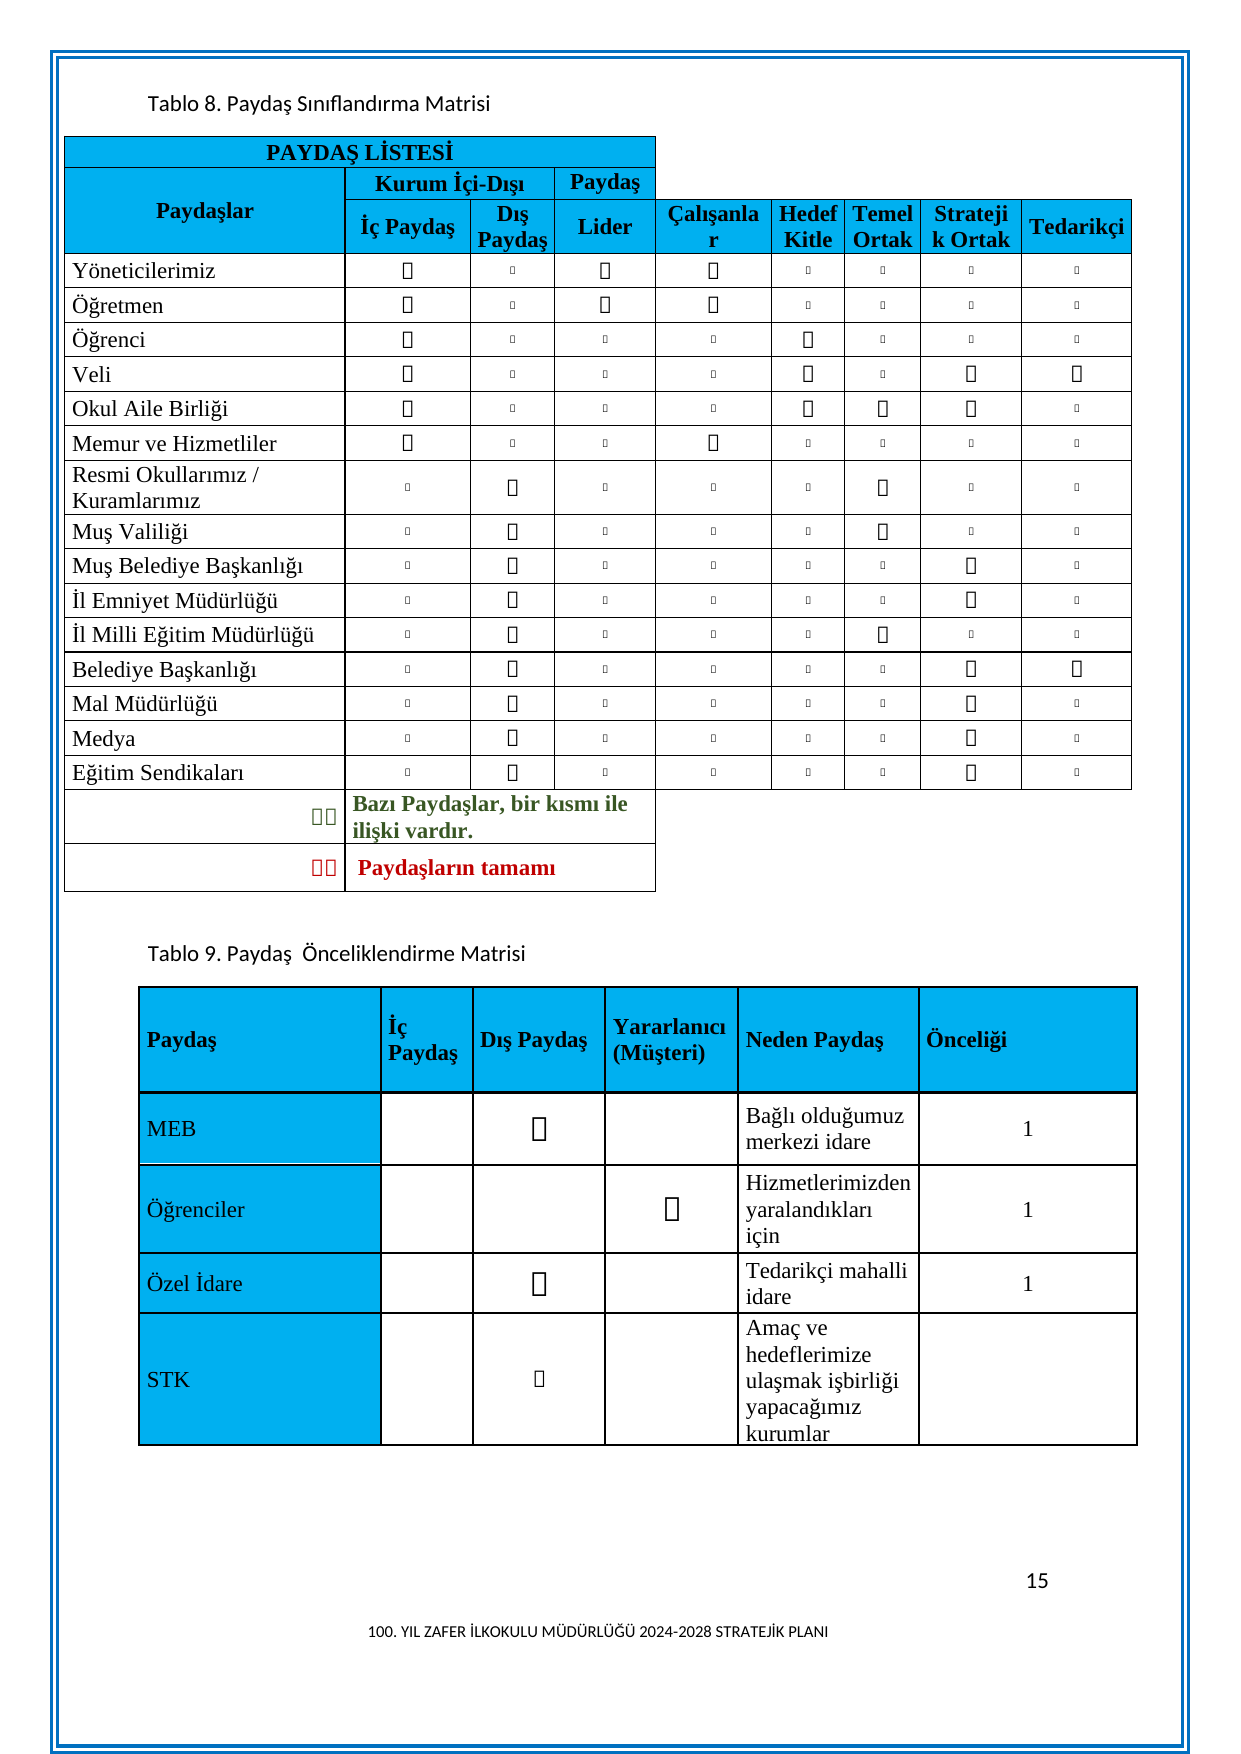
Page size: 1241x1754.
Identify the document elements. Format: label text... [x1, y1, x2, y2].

table_cell  [921, 426, 1021, 460]
table_cell  [772, 392, 844, 425]
table_cell 1 [920, 1094, 1136, 1163]
table_cell  [555, 549, 655, 582]
table_cell Lider [555, 200, 655, 253]
text Tablo 8. Paydaş Sınıflandırma Matrisi [148, 89, 1048, 117]
table_cell  [65, 844, 344, 891]
table_cell  [845, 461, 920, 513]
table_cell  [346, 618, 470, 651]
table_cell  [346, 357, 470, 391]
table_cell  [1022, 687, 1131, 720]
table_cell  [845, 653, 920, 686]
table_cell Tedarikçi mahalli idare [739, 1254, 918, 1312]
table_cell Çalışanlar [656, 200, 771, 253]
table_cell Okul Aile Birliği [65, 392, 344, 425]
table_cell  [656, 288, 771, 322]
table_cell  [845, 618, 920, 651]
table_cell  [772, 756, 844, 789]
table_cell  [1022, 549, 1131, 582]
table_cell  [555, 756, 655, 789]
table_cell  [471, 618, 554, 651]
table_cell  [656, 756, 771, 789]
table_cell  [471, 323, 554, 356]
table_cell  [656, 653, 771, 686]
table_cell  [471, 584, 554, 617]
table_cell  [346, 392, 470, 425]
table_cell  [346, 461, 470, 513]
table_cell  [555, 687, 655, 720]
table_cell Muş Valiliği [65, 515, 344, 548]
table_cell Hizmetlerimizden yaralandıkları için [739, 1166, 918, 1252]
table_cell  [346, 288, 470, 322]
table_cell 1 [920, 1254, 1136, 1312]
table_cell Öğrenci [65, 323, 344, 356]
text Tablo 9. Paydaş Önceliklendirme Matrisi [148, 939, 1048, 967]
table_cell  [555, 392, 655, 425]
table_cell  [772, 254, 844, 287]
table_cell  [656, 461, 771, 513]
table_cell  [845, 323, 920, 356]
table_cell  [656, 584, 771, 617]
table_cell Kurum İçi-Dışı [346, 168, 554, 199]
table_cell  [346, 549, 470, 582]
table_header Paydaş [140, 988, 380, 1091]
table_cell  [921, 461, 1021, 513]
table_cell  [845, 357, 920, 391]
table_cell Tedarikçi [1022, 200, 1131, 253]
table_cell  [1022, 756, 1131, 789]
table_cell  [656, 515, 771, 548]
table_cell  [382, 1314, 472, 1444]
table_cell  [772, 549, 844, 582]
table_cell  [656, 721, 771, 755]
table_cell  [656, 392, 771, 425]
table_cell  [555, 323, 655, 356]
table_cell  [346, 323, 470, 356]
table_cell  [606, 1166, 737, 1252]
table_header Dış Paydaş [474, 988, 604, 1091]
table_cell  [772, 653, 844, 686]
table_cell  [772, 357, 844, 391]
table_cell  [772, 426, 844, 460]
table_cell  [656, 323, 771, 356]
table_cell 1 [920, 1166, 1136, 1252]
table_header Yararlanıcı (Müşteri) [606, 988, 737, 1091]
table_cell  [471, 515, 554, 548]
table_header Önceliği [920, 988, 1136, 1091]
table_cell  [1022, 721, 1131, 755]
table_cell Paydaşların tamamı [346, 844, 655, 891]
table_cell  [772, 461, 844, 513]
table_cell Yöneticilerimiz [65, 254, 344, 287]
table_cell  [346, 756, 470, 789]
table_cell  [921, 254, 1021, 287]
table_cell  [555, 618, 655, 651]
table_cell  [346, 254, 470, 287]
table_cell  [471, 653, 554, 686]
table_cell  [346, 687, 470, 720]
table_cell  [772, 288, 844, 322]
table_cell  [1022, 392, 1131, 425]
table_cell İç Paydaş [346, 200, 470, 253]
table_cell  [845, 254, 920, 287]
table_cell [920, 1314, 1136, 1444]
table_cell  [1022, 288, 1131, 322]
table_cell  [474, 1166, 604, 1252]
table_cell  [555, 721, 655, 755]
table_cell  [772, 687, 844, 720]
table_cell  [555, 584, 655, 617]
table_cell Öğretmen [65, 288, 344, 322]
table_cell İl Emniyet Müdürlüğü [65, 584, 344, 617]
table_cell  [656, 549, 771, 582]
table_cell  [474, 1254, 604, 1312]
table_header PAYDAŞ LİSTESİ [65, 137, 655, 167]
table_cell  [346, 721, 470, 755]
table_cell  [474, 1314, 604, 1444]
table_cell Öğrenciler [140, 1166, 380, 1252]
table_cell  [921, 357, 1021, 391]
table_cell STK [140, 1314, 380, 1444]
table_cell  [1022, 584, 1131, 617]
table_cell  [555, 653, 655, 686]
table_cell  [471, 254, 554, 287]
table_cell  [845, 392, 920, 425]
table_cell  [845, 288, 920, 322]
table_header Neden Paydaş [739, 988, 918, 1091]
table_cell Özel İdare [140, 1254, 380, 1312]
table_cell  [555, 357, 655, 391]
table_cell  [382, 1254, 472, 1312]
table_cell  [555, 254, 655, 287]
table_cell  [656, 687, 771, 720]
table_cell  [606, 1254, 737, 1312]
table_cell  [1022, 461, 1131, 513]
table_cell  [656, 357, 771, 391]
table_cell MEB [140, 1094, 380, 1163]
table_cell  [921, 584, 1021, 617]
table_cell  [471, 756, 554, 789]
table_cell  [921, 323, 1021, 356]
table_cell Mal Müdürlüğü [65, 687, 344, 720]
table_cell Resmi Okullarımız / Kuramlarımız [65, 461, 344, 513]
table_cell  [471, 392, 554, 425]
table_cell Belediye Başkanlığı [65, 653, 344, 686]
table_cell  [606, 1314, 737, 1444]
table_cell  [1022, 618, 1131, 651]
table_cell  [382, 1094, 472, 1163]
table_cell  [921, 288, 1021, 322]
table_cell  [845, 721, 920, 755]
table_cell  [772, 515, 844, 548]
table_cell  [555, 426, 655, 460]
table_cell  [772, 618, 844, 651]
table_cell  [921, 515, 1021, 548]
table_cell  [555, 515, 655, 548]
table_cell Paydaşlar [65, 168, 344, 253]
table_cell  [921, 549, 1021, 582]
table_cell  [346, 426, 470, 460]
table_cell  [471, 357, 554, 391]
table_cell  [1022, 426, 1131, 460]
table_cell  [845, 426, 920, 460]
table_cell  [772, 323, 844, 356]
table_cell  [471, 426, 554, 460]
table_cell  [656, 618, 771, 651]
table_cell  [471, 549, 554, 582]
table_cell Amaç ve hedeflerimize ulaşmak işbirliği yapacağımız kurumlar [739, 1314, 918, 1444]
table_cell  [606, 1094, 737, 1163]
table_cell  [921, 721, 1021, 755]
table_cell Temel Ortak [845, 200, 920, 253]
table_header İç Paydaş [382, 988, 472, 1091]
table_cell  [845, 687, 920, 720]
table_cell  [346, 653, 470, 686]
table_cell  [772, 584, 844, 617]
table_cell  [1022, 254, 1131, 287]
table_cell Hedef Kitle [772, 200, 844, 253]
table_cell  [65, 790, 344, 843]
table_cell Memur ve Hizmetliler [65, 426, 344, 460]
table_cell  [1022, 357, 1131, 391]
table_cell  [471, 461, 554, 513]
table_cell Dış Paydaş [471, 200, 554, 253]
table_cell Bağlı olduğumuz merkezi idare [739, 1094, 918, 1163]
table_cell  [656, 426, 771, 460]
table_cell  [471, 721, 554, 755]
table_cell  [845, 549, 920, 582]
table_cell  [346, 515, 470, 548]
table_cell İl Milli Eğitim Müdürlüğü [65, 618, 344, 651]
table_cell  [382, 1166, 472, 1252]
table_cell Veli [65, 357, 344, 391]
table_cell  [555, 461, 655, 513]
table_cell  [921, 687, 1021, 720]
table_cell Medya [65, 721, 344, 755]
table_cell  [921, 392, 1021, 425]
table_cell  [845, 756, 920, 789]
table_cell  [1022, 653, 1131, 686]
table_cell  [921, 618, 1021, 651]
table_cell  [845, 515, 920, 548]
table_cell Bazı Paydaşlar, bir kısmı ile ilişki vardır. [346, 790, 655, 843]
table_cell Muş Belediye Başkanlığı [65, 549, 344, 582]
table_cell  [921, 653, 1021, 686]
table_cell  [346, 584, 470, 617]
table_cell  [845, 584, 920, 617]
table_cell  [656, 254, 771, 287]
table_cell  [474, 1094, 604, 1163]
table_cell  [1022, 515, 1131, 548]
table_cell  [555, 288, 655, 322]
table_cell  [921, 756, 1021, 789]
table_cell  [1022, 323, 1131, 356]
table_cell  [772, 721, 844, 755]
table_cell  [471, 288, 554, 322]
table_cell Paydaş Türü [555, 168, 655, 199]
table_cell Stratejik Ortak [921, 200, 1021, 253]
table_cell  [471, 687, 554, 720]
table_cell Eğitim Sendikaları [65, 756, 344, 789]
